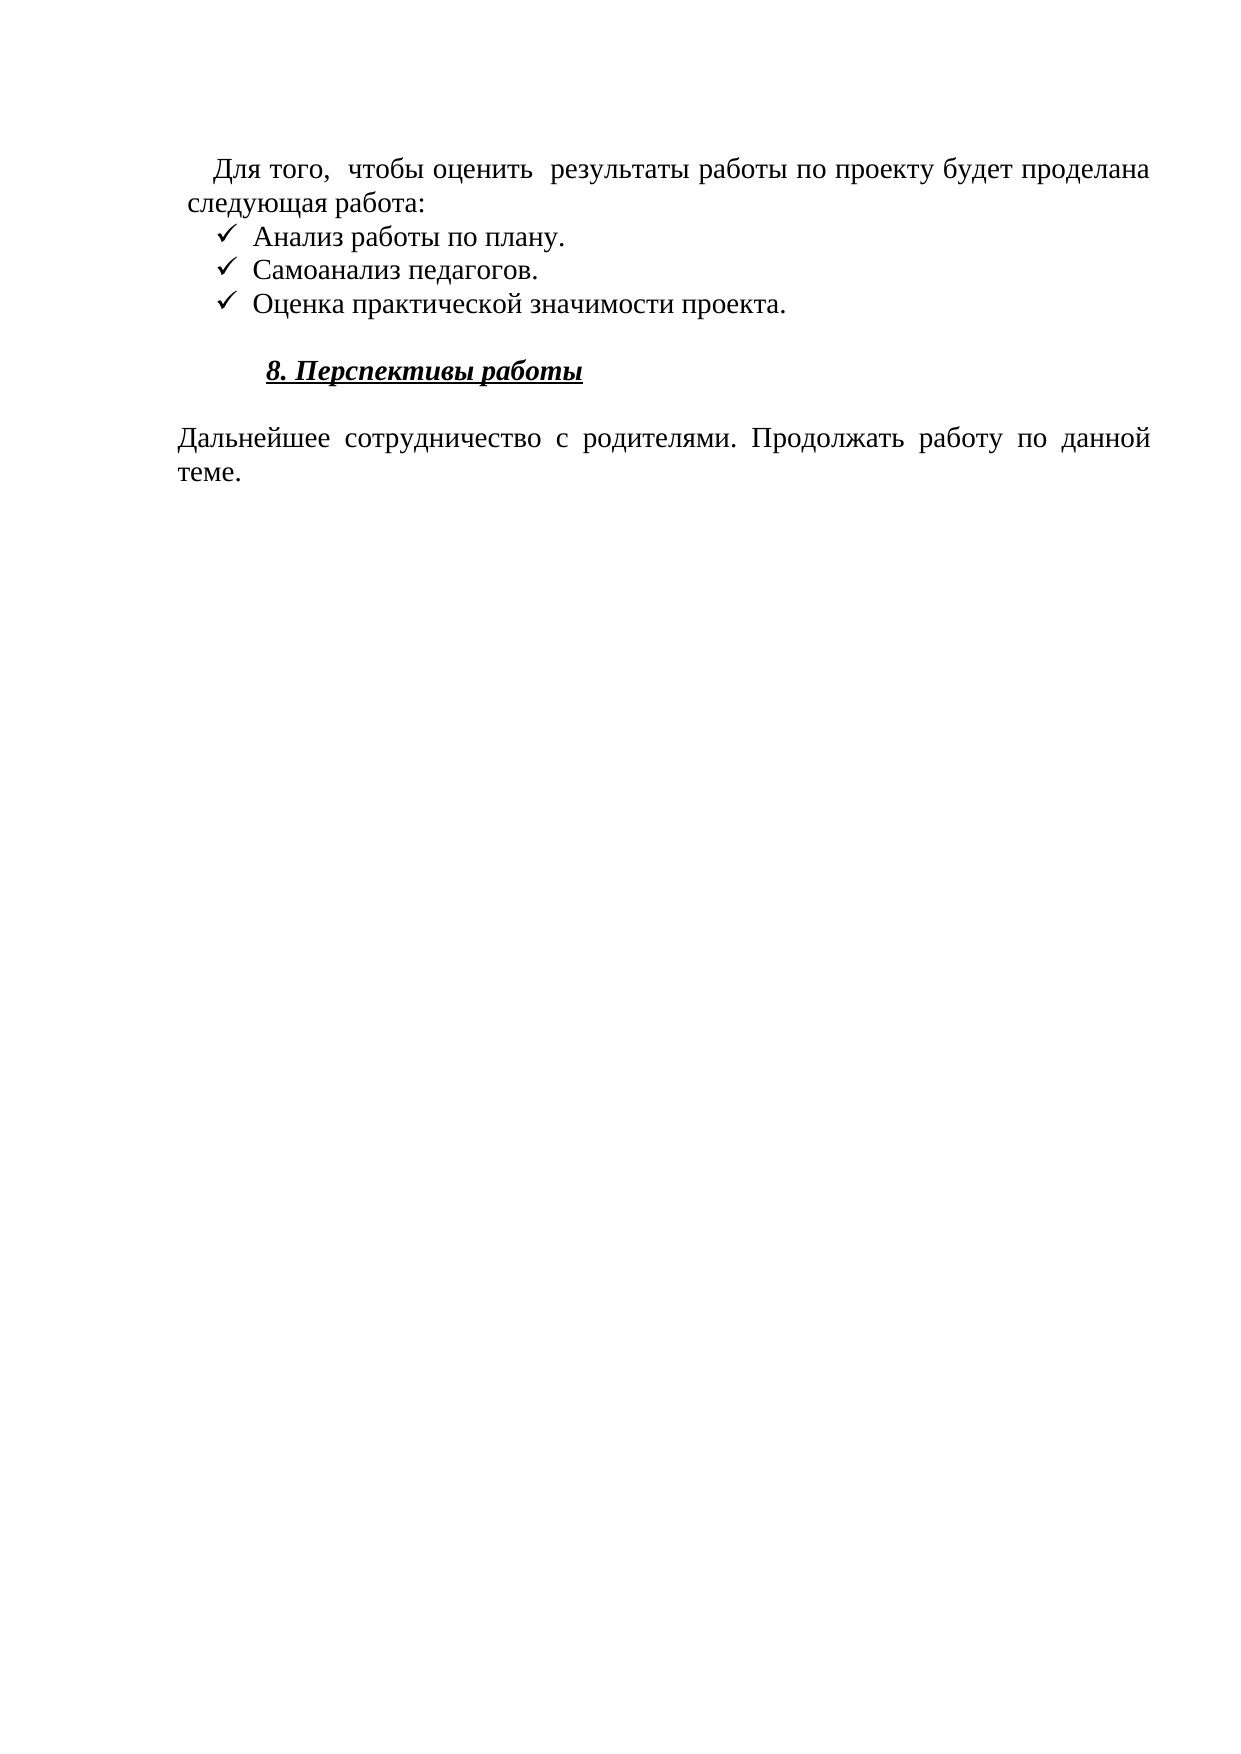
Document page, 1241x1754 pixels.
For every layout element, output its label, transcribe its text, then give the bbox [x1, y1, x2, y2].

list Самоанализ педагогов. [215, 252, 1152, 286]
list Анализ работы по плану. [215, 219, 1152, 252]
list Оценка практической значимости проекта. [215, 286, 1152, 320]
text 8. Перспективы работы [177, 353, 1152, 387]
list Для того, чтобы оценить результаты работы по проекту будет проделана следующая работа: [187, 152, 1152, 219]
text Дальнейшее сотрудничество с родителями. Продолжать работу по данной теме. [177, 420, 1152, 487]
